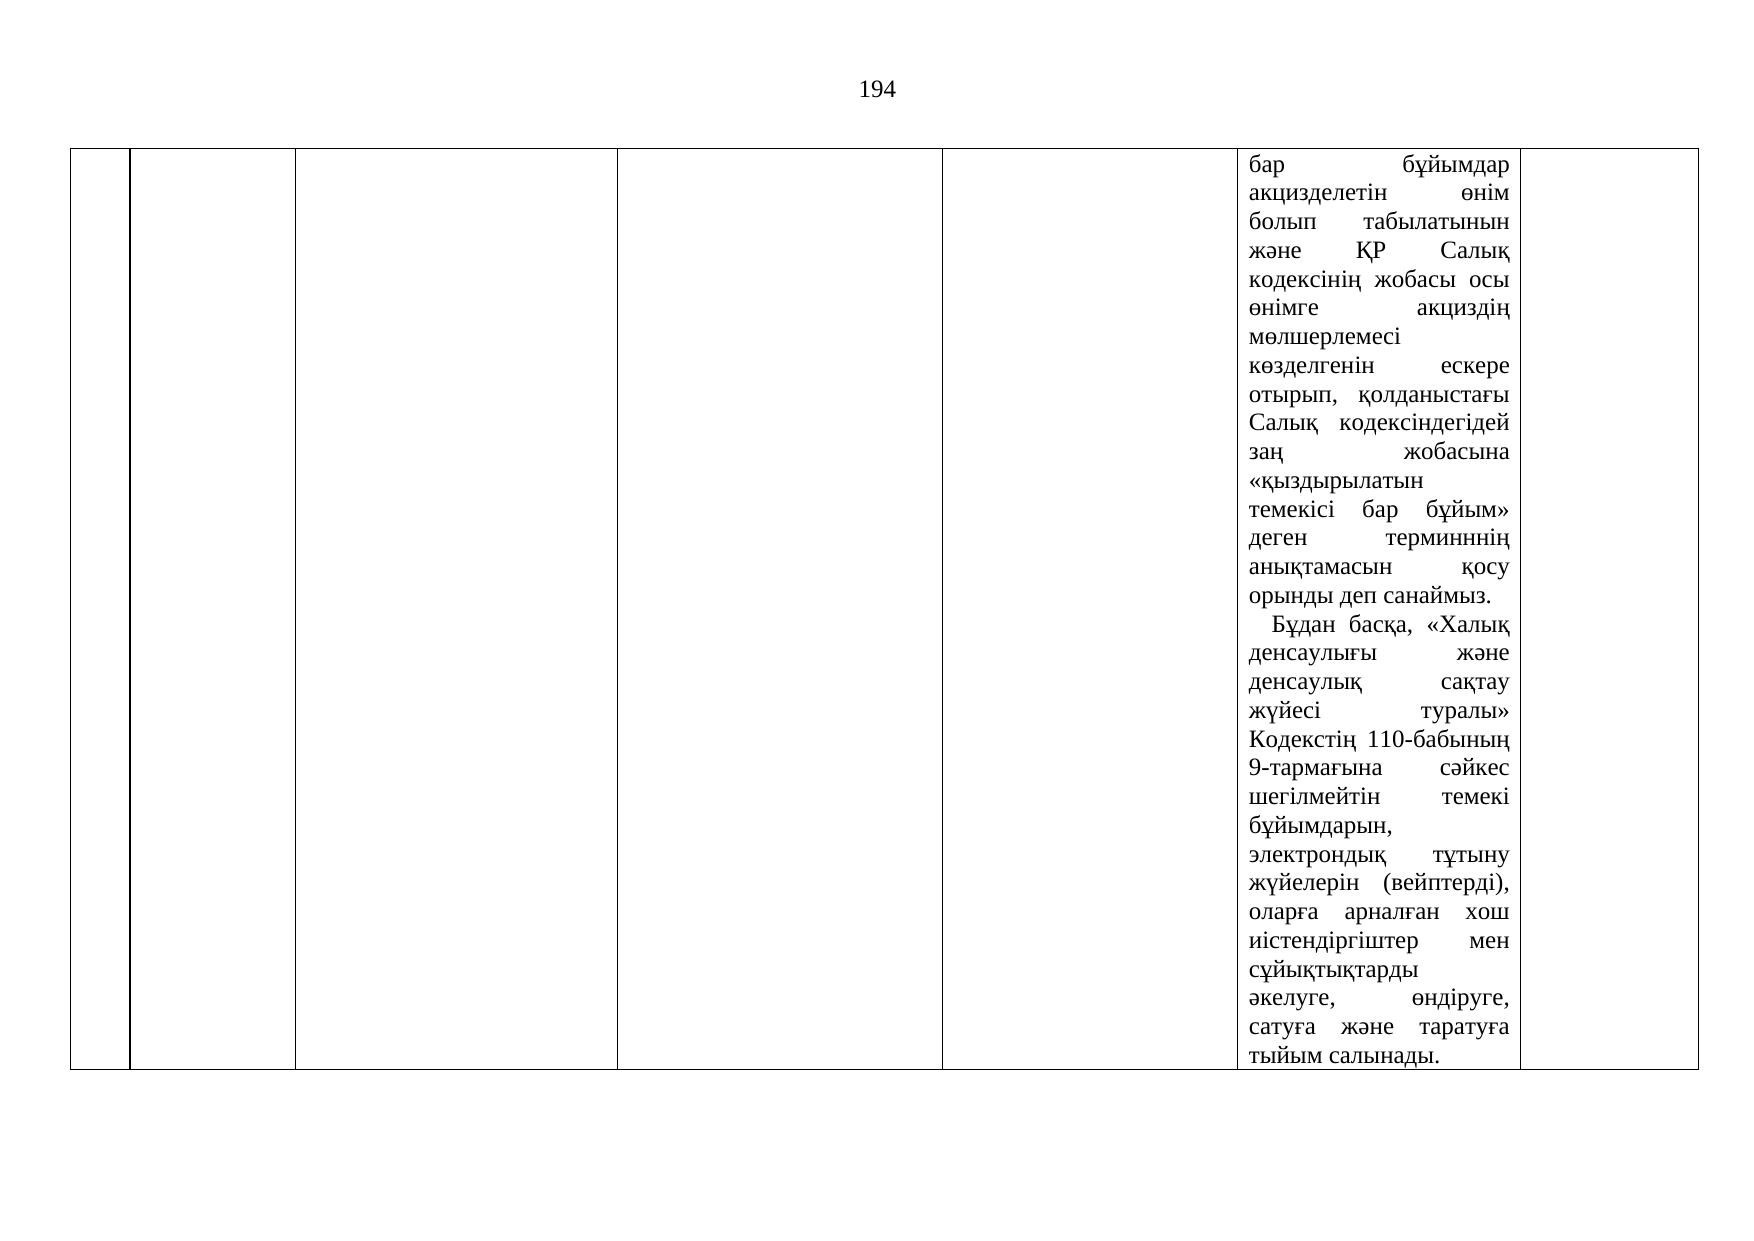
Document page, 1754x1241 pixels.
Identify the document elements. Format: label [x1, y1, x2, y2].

table_cell [71, 149, 129, 1069]
table_cell [296, 149, 617, 1069]
table_cell [943, 149, 1237, 1069]
table_cell [1521, 149, 1698, 1069]
table_cell [131, 149, 295, 1069]
table_cell [618, 149, 942, 1069]
table_cell [1238, 149, 1520, 1069]
